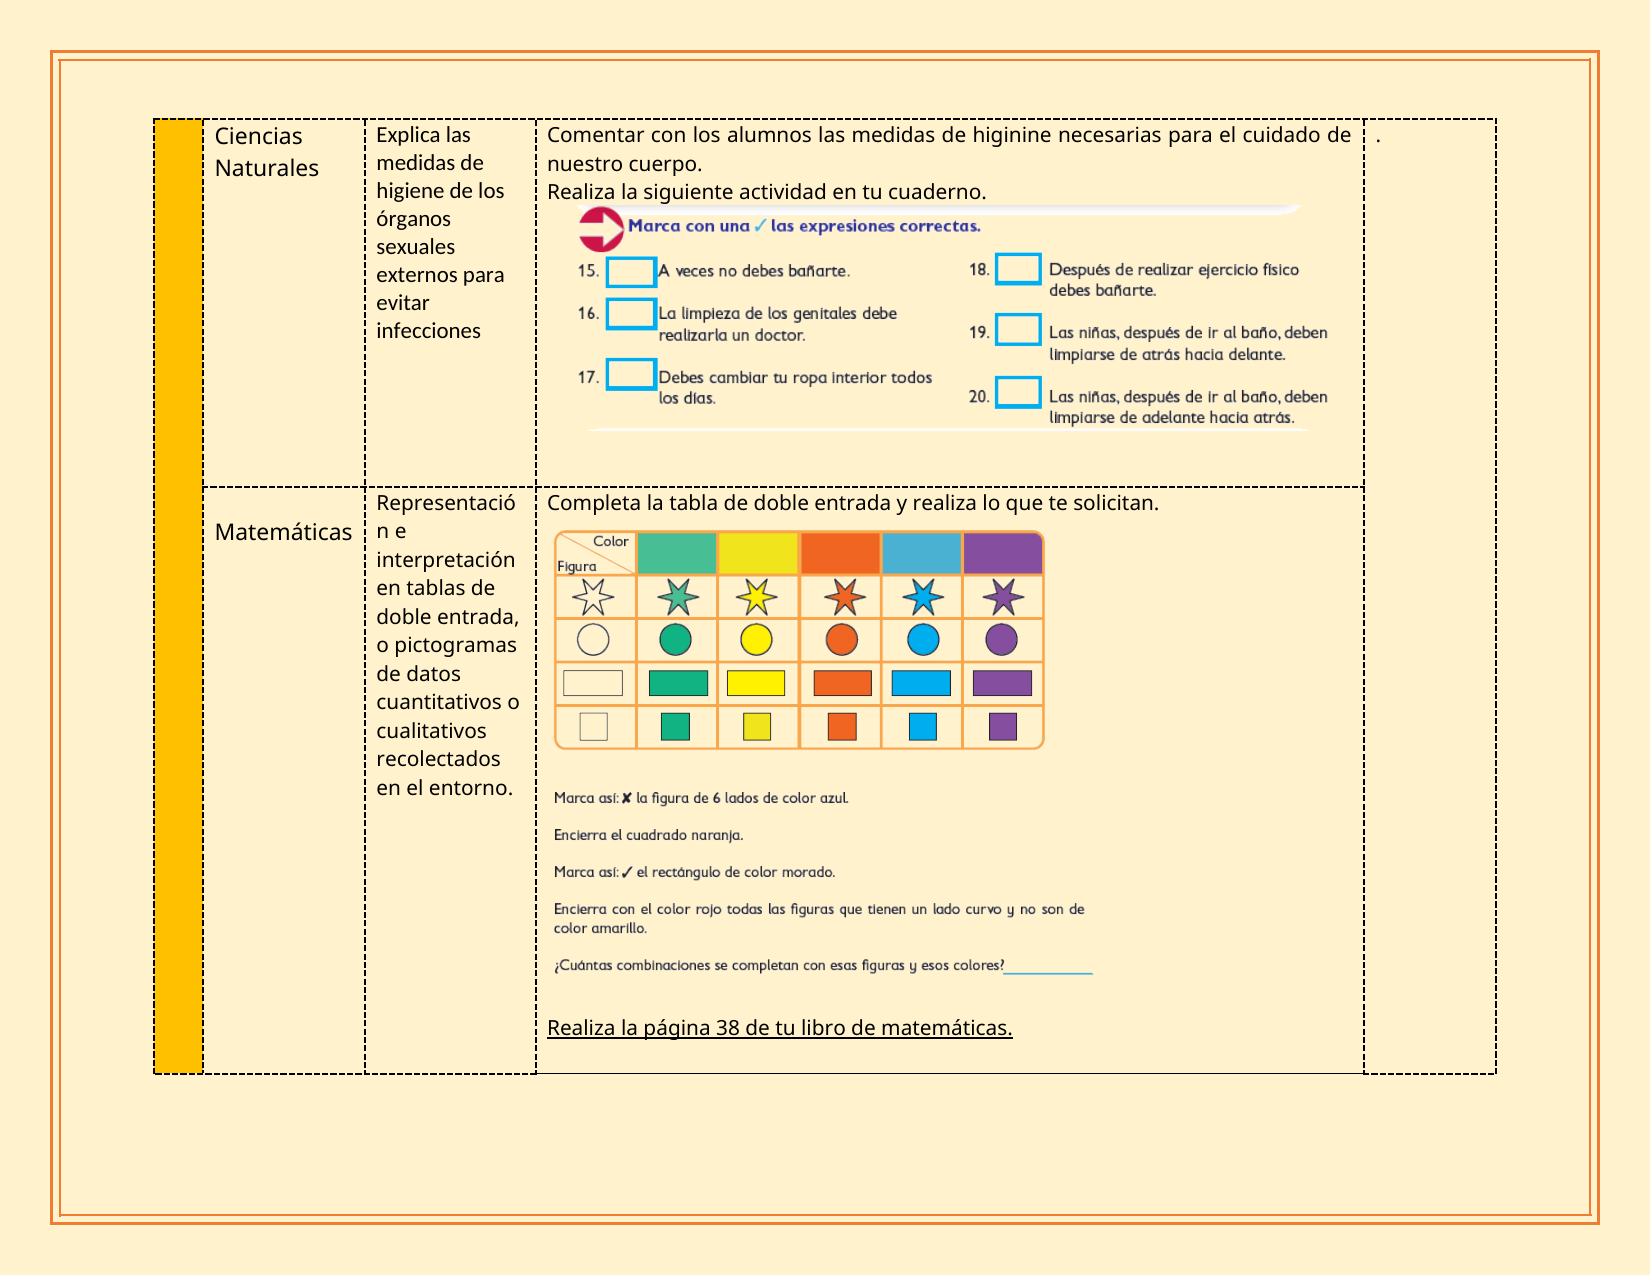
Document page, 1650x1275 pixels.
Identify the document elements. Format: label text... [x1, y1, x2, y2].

table_cell Ciencias Naturales [203, 118, 365, 486]
table_cell . [1364, 118, 1496, 1073]
table_cell Comentar con los alumnos las medidas de higinine necesarias para el cuidado de nuestro cuerpo. Realiza la siguiente actividad en tu cuaderno. [536, 118, 1364, 486]
table_cell Representación e interpretación en tablas de doble entrada, o pictogramas de datos cuantitativos o cualitativos recolectados en el entorno. [365, 486, 536, 1073]
table_cell JUEVES [154, 118, 203, 1073]
table_cell Explica las medidas de higiene de los órganos sexuales externos para evitar infecciones [365, 118, 536, 486]
table_cell Matemáticas [203, 486, 365, 1073]
table_cell Completa la tabla de doble entrada y realiza lo que te solicitan. Realiza la página 38 de tu libro de matemáticas. [536, 486, 1364, 1073]
